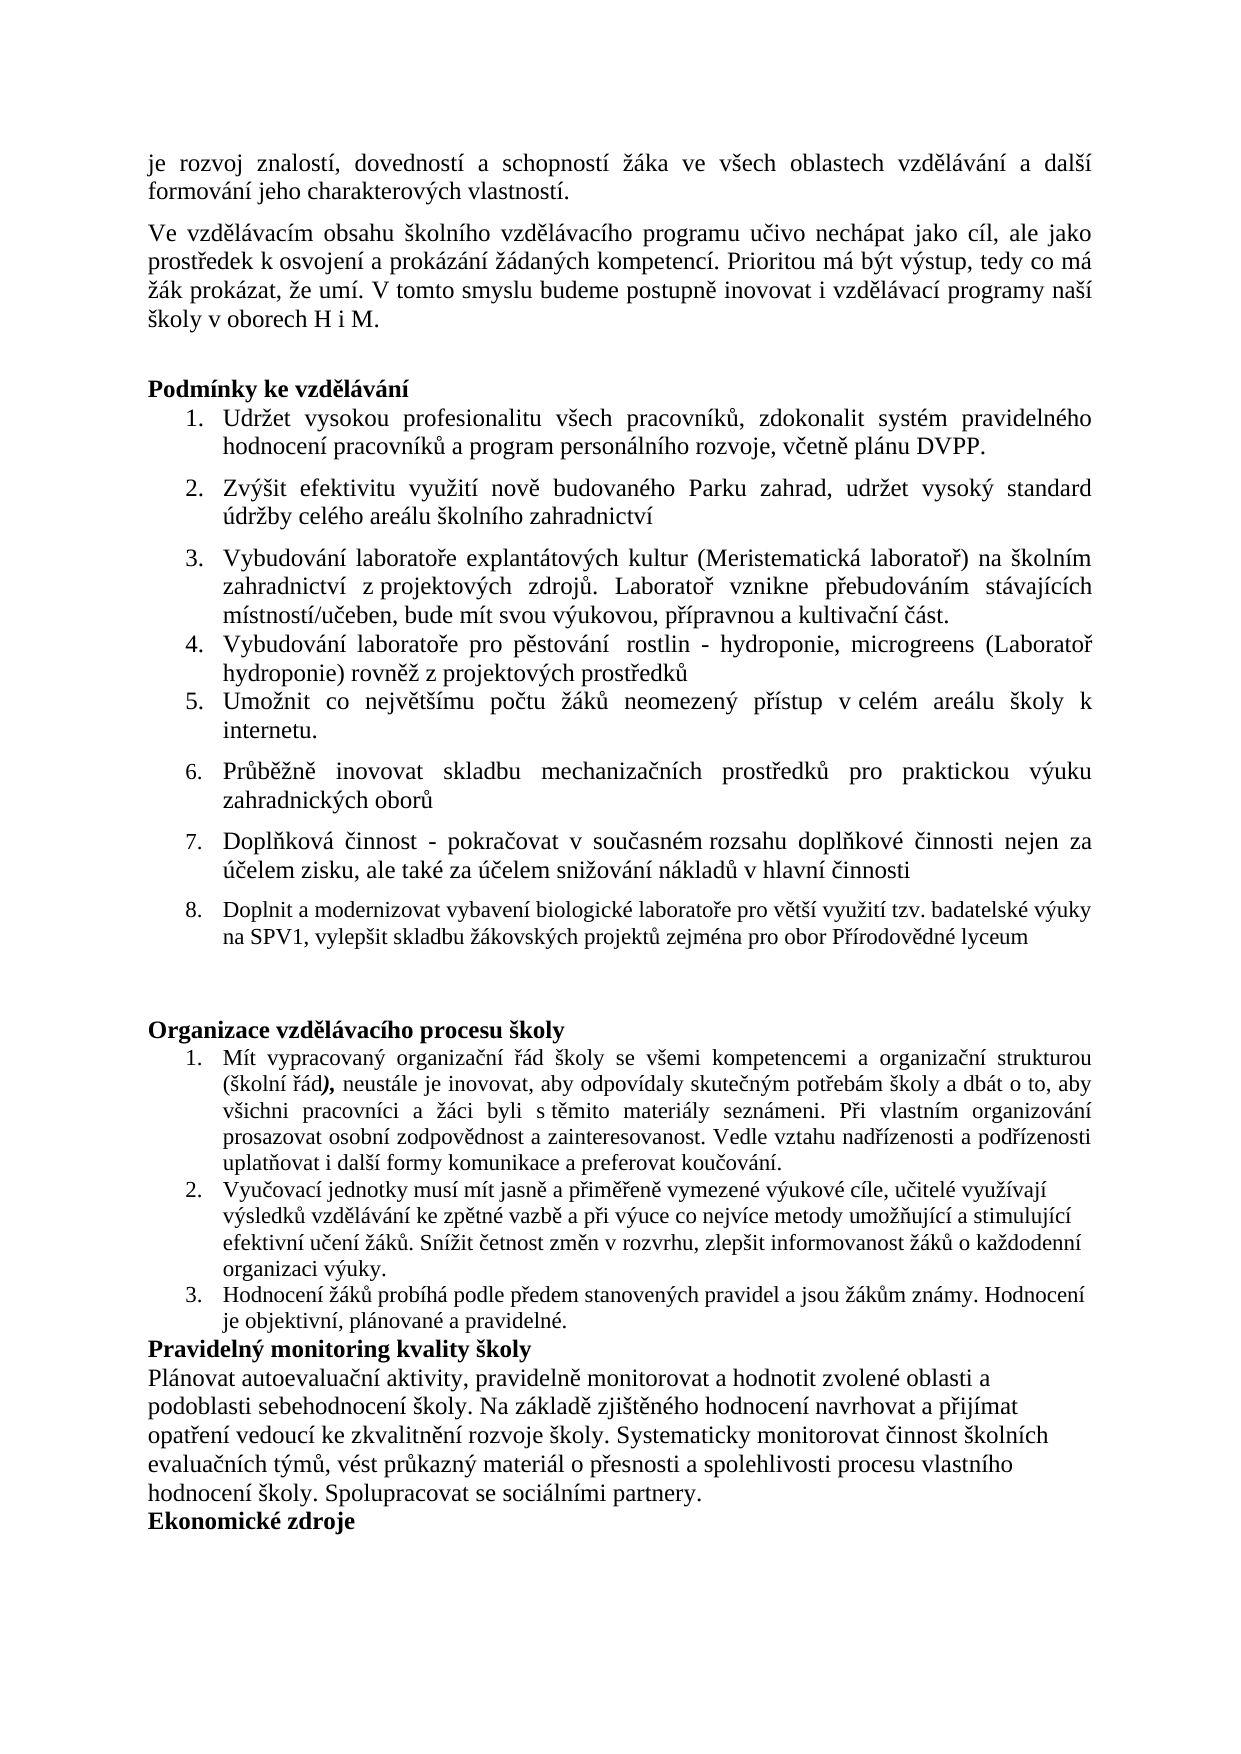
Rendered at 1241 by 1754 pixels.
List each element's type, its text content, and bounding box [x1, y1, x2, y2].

list Udržet vysokou profesionalitu všech pracovníků, zdokonalit systém pravidelného hodnocení pracovníků a program personálního rozvoje, včetně plánu DVPP. [185, 403, 1093, 460]
text Ve vzdělávacím obsahu školního vzdělávacího programu učivo nechápat jako cíl, ale jako prostředek k osvojení a prokázání žádaných kompetencí. Prioritou má být výstup, tedy co má žák prokázat, že umí. V tomto smyslu budeme postupně inovovat i vzdělávací programy naší školy v oborech H i M. [148, 218, 1093, 333]
list Vybudování laboratoře pro pěstování rostlin - hydroponie, microgreens (Laboratoř hydroponie) rovněž z projektových prostředků [185, 629, 1093, 686]
list Doplňková činnost - pokračovat v současném rozsahu doplňkové činnosti nejen za účelem zisku, ale také za účelem snižování nákladů v hlavní činnosti [185, 826, 1093, 884]
list Vybudování laboratoře explantátových kultur (Meristematická laboratoř) na školním zahradnictví z projektových zdrojů. Laboratoř vznikne přebudováním stávajících místností/učeben, bude mít svou výukovou, přípravnou a kultivační část. [185, 543, 1093, 629]
list Zvýšit efektivitu využití nově budovaného Parku zahrad, udržet vysoký standard údržby celého areálu školního zahradnictví [185, 473, 1093, 530]
text Organizace vzdělávacího procesu školy [148, 1015, 1093, 1044]
list Průběžně inovovat skladbu mechanizačních prostředků pro praktickou výuku zahradnických oborů [185, 756, 1093, 814]
list Mít vypracovaný organizační řád školy se všemi kompetencemi a organizační strukturou (školní řád), neustále je inovovat, aby odpovídaly skutečným potřebám školy a dbát o to, aby všichni pracovníci a žáci byli s těmito materiály seznámeni. Při vlastním organizování prosazovat osobní zodpovědnost a zainteresovanost. Vedle vztahu nadřízenosti a podřízenosti uplatňovat i další formy komunikace a preferovat koučování. [185, 1044, 1093, 1176]
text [148, 148, 1093, 205]
list Hodnocení žáků probíhá podle předem stanovených pravidel a jsou žákům známy. Hodnocení je objektivní, plánované a pravidelné. [185, 1281, 1093, 1334]
list Doplnit a modernizovat vybavení biologické laboratoře pro větší využití tzv. badatelské výuky na SPV1, vylepšit skladbu žákovských projektů zejména pro obor Přírodovědné lyceum [185, 896, 1093, 949]
text Podmínky ke vzdělávání [148, 374, 1093, 403]
text Plánovat autoevaluační aktivity, pravidelně monitorovat a hodnotit zvolené oblasti a podoblasti sebehodnocení školy. Na základě zjištěného hodnocení navrhovat a přijímat opatření vedoucí ke zkvalitnění rozvoje školy. Systematicky monitorovat činnost školních evaluačních týmů, vést průkazný materiál o přesnosti a spolehlivosti procesu vlastního hodnocení školy. Spolupracovat se sociálními partnery. [148, 1363, 1093, 1506]
list Umožnit co největšímu počtu žáků neomezený přístup v celém areálu školy k internetu. [185, 686, 1093, 744]
text Pravidelný monitoring kvality školy [148, 1334, 1093, 1363]
text Ekonomické zdroje [148, 1506, 1093, 1535]
list Vyučovací jednotky musí mít jasně a přiměřeně vymezené výukové cíle, učitelé využívají výsledků vzdělávání ke zpětné vazbě a při výuce co nejvíce metody umožňující a stimulující efektivní učení žáků. Snížit četnost změn v rozvrhu, zlepšit informovanost žáků o každodenní organizaci výuky. [185, 1176, 1093, 1281]
